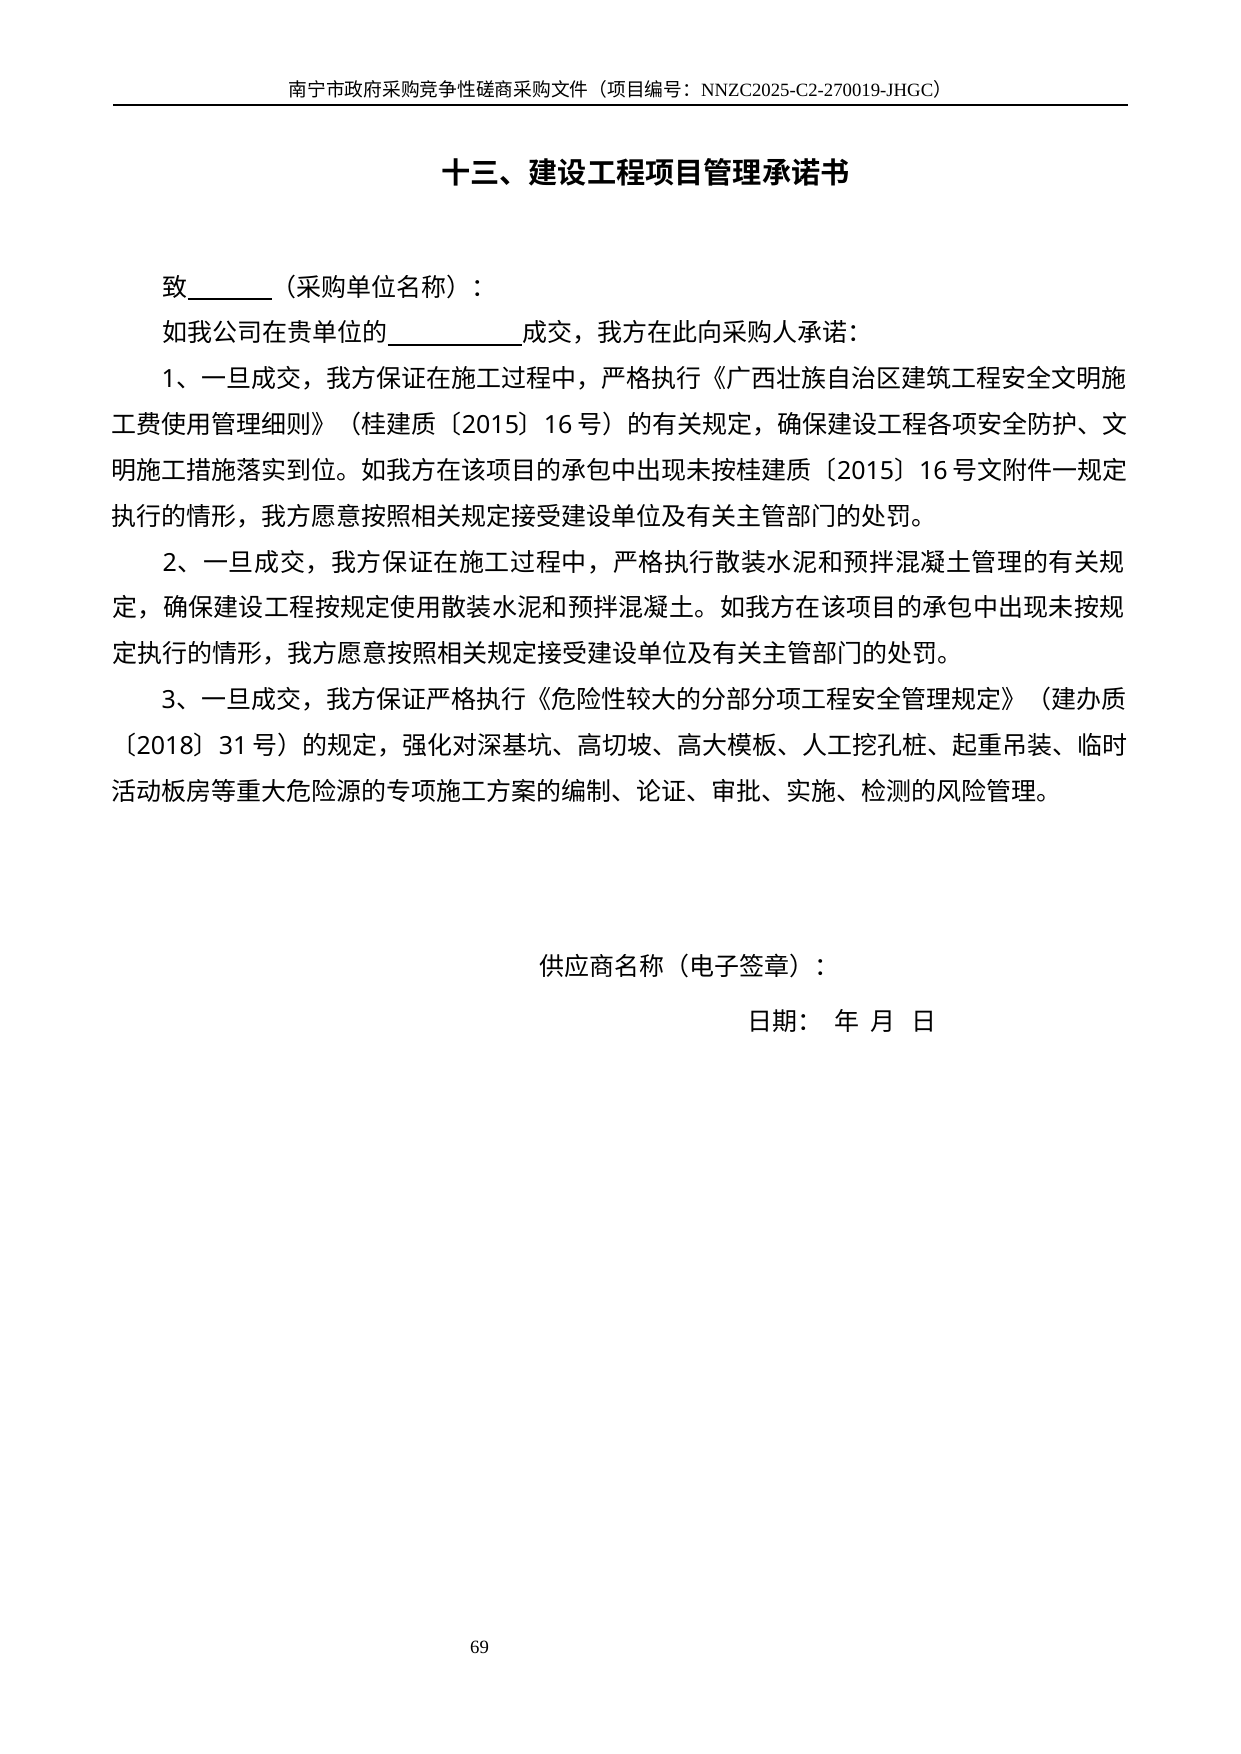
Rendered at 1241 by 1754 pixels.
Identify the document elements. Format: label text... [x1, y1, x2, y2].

text 2、一旦成交，我方保证在施工过程中，严格执行散装水泥和预拌混凝土管理的有关规定，确保建设工程按规定使用散装水泥和预拌混凝土。如我方在该项目的承包中出现未按规定执行的情形，我方愿意按照相关规定接受建设单位及有关主管部门的处罚。 [112, 534, 1128, 672]
text 如我公司在贵单位的 成交，我方在此向采购人承诺： [112, 305, 1128, 351]
list 十三、建设工程项目管理承诺书 [162, 150, 1128, 192]
text 致 （采购单位名称）： [112, 259, 1128, 305]
text 日期： 年 月 日 [112, 1001, 1128, 1037]
text 1、一旦成交，我方保证在施工过程中，严格执行《广西壮族自治区建筑工程安全文明施工费使用管理细则》（桂建质〔2015〕16号）的有关规定，确保建设工程各项安全防护、文明施工措施落实到位。如我方在该项目的承包中出现未按桂建质〔2015〕16号文附件一规定执行的情形，我方愿意按照相关规定接受建设单位及有关主管部门的处罚。 [111, 351, 1128, 534]
text 供应商名称（电子签章）： [539, 947, 1128, 983]
text 3、一旦成交，我方保证严格执行《危险性较大的分部分项工程安全管理规定》（建办质〔2018〕31号）的规定，强化对深基坑、高切坡、高大模板、人工挖孔桩、起重吊装、临时活动板房等重大危险源的专项施工方案的编制、论证、审批、实施、检测的风险管理。 [111, 672, 1128, 809]
